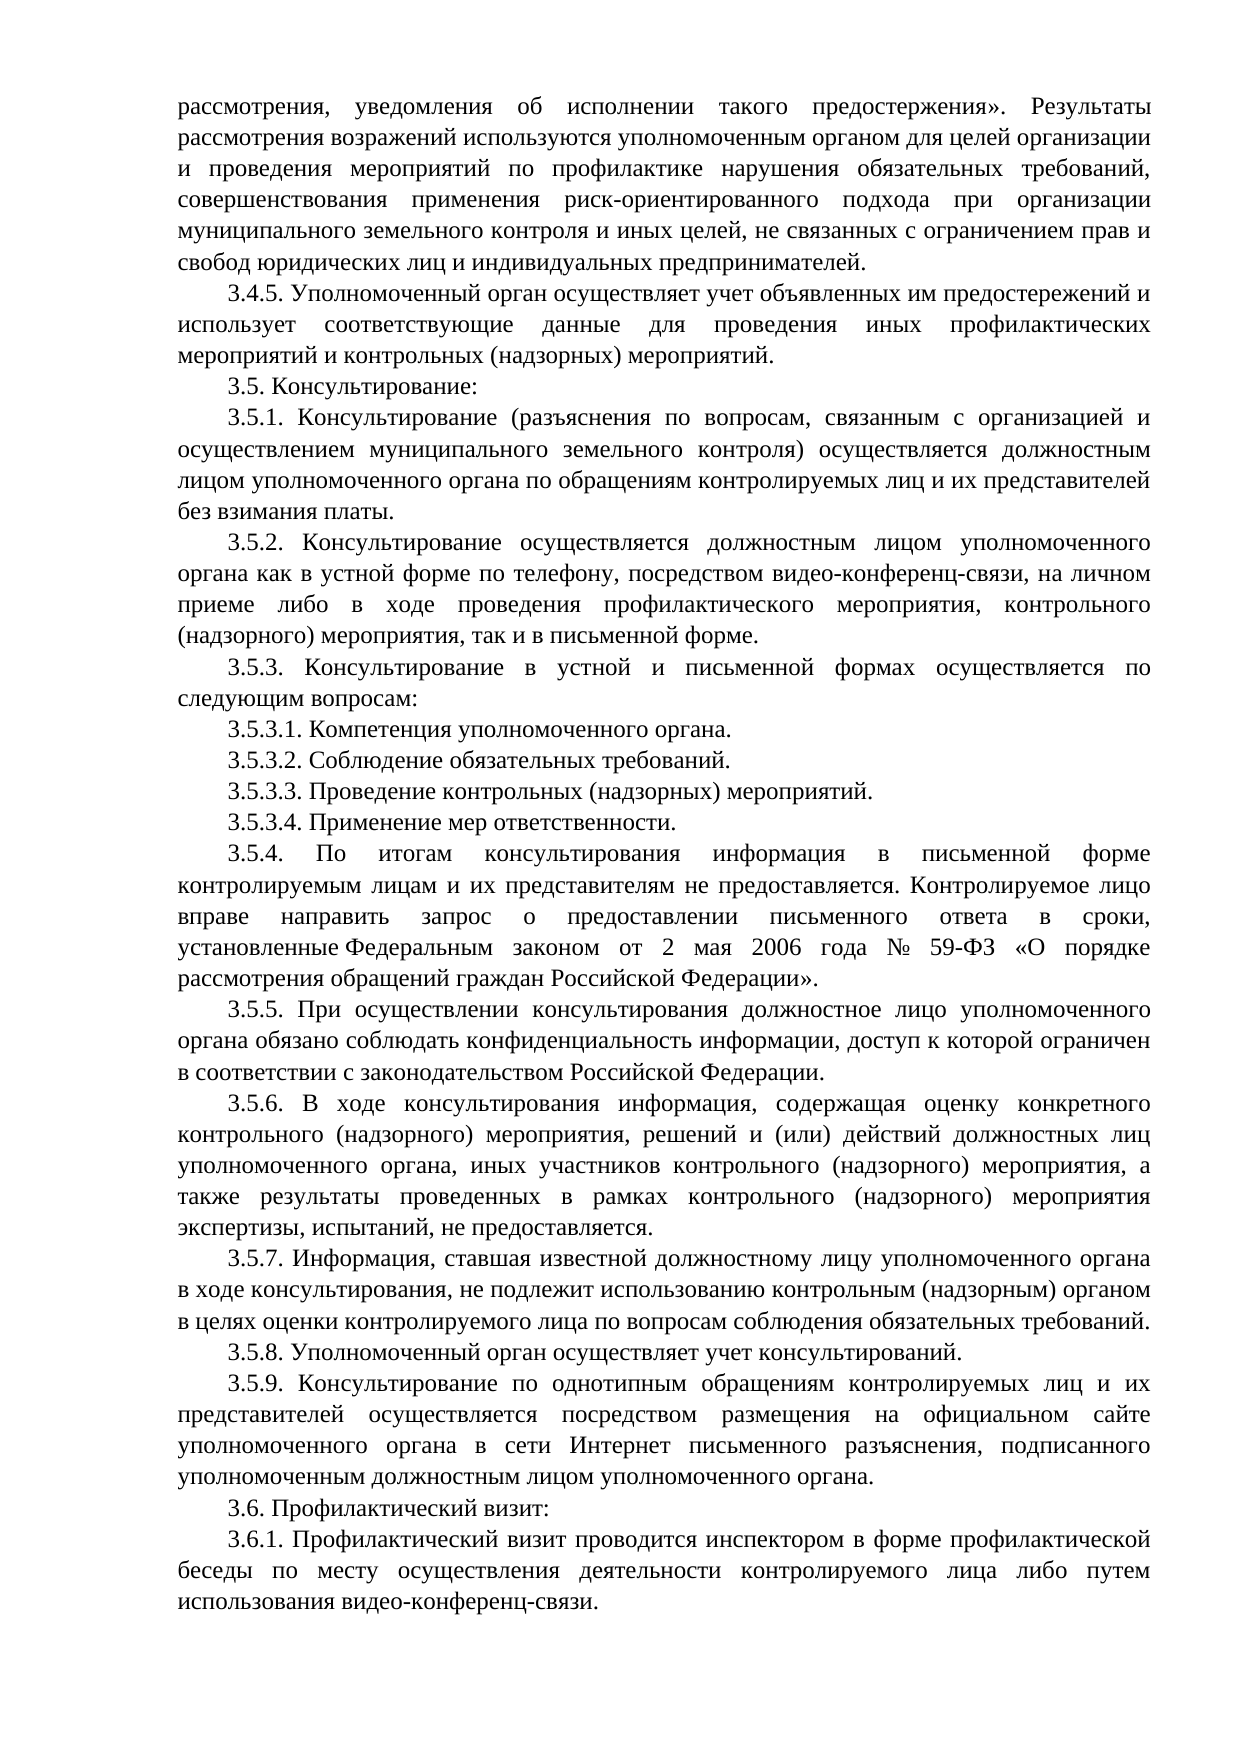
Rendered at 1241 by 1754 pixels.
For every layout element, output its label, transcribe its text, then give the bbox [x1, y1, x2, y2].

text 3.5.7. Информация, ставшая известной должностному лицу уполномоченного органа в ходе консультирования, не подлежит использованию контрольным (надзорным) органом в целях оценки контролируемого лица по вопросам соблюдения обязательных требований. [177, 1241, 1152, 1334]
text 3.5.9. Консультирование по однотипным обращениям контролируемых лиц и их представителей осуществляется посредством размещения на официальном сайте уполномоченного органа в сети Интернет письменного разъяснения, подписанного уполномоченным должностным лицом уполномоченного органа. [177, 1366, 1152, 1490]
text 3.6. Профилактический визит: [177, 1490, 1152, 1521]
text 3.5.6. В ходе консультирования информация, содержащая оценку конкретного контрольного (надзорного) мероприятия, решений и (или) действий должностных лиц уполномоченного органа, иных участников контрольного (надзорного) мероприятия, а также результаты проведенных в рамках контрольного (надзорного) мероприятия экспертизы, испытаний, не предоставляется. [177, 1085, 1152, 1241]
text 3.4.5. Уполномоченный орган осуществляет учет объявленных им предостережений и использует соответствующие данные для проведения иных профилактических мероприятий и контрольных (надзорных) мероприятий. [177, 276, 1152, 369]
text 3.6.1. Профилактический визит проводится инспектором в форме профилактической беседы по месту осуществления деятельности контролируемого лица либо путем использования видео-конференц-связи. [177, 1521, 1152, 1615]
text 3.5.1. Консультирование (разъяснения по вопросам, связанным с организацией и осуществлением муниципального земельного контроля) осуществляется должностным лицом уполномоченного органа по обращениям контролируемых лиц и их представителей без взимания платы. [177, 400, 1152, 525]
text 3.5.4. По итогам консультирования информация в письменной форме контролируемым лицам и их представителям не предоставляется. Контролируемое лицо вправе направить запрос о предоставлении письменного ответа в сроки, установленные Федеральным законом от 2 мая 2006 года № 59-ФЗ «О порядке рассмотрения обращений граждан Российской Федерации». [177, 836, 1152, 992]
text 3.5.8. Уполномоченный орган осуществляет учет консультирований. [177, 1334, 1152, 1366]
text 3.5.3.3. Проведение контрольных (надзорных) мероприятий. [177, 774, 1152, 805]
text 3.5.3.2. Соблюдение обязательных требований. [177, 743, 1152, 774]
text 3.5.2. Консультирование осуществляется должностным лицом уполномоченного органа как в устной форме по телефону, посредством видео-конференц-связи, на личном приеме либо в ходе проведения профилактического мероприятия, контрольного (надзорного) мероприятия, так и в письменной форме. [177, 525, 1152, 649]
text 3.5.3. Консультирование в устной и письменной формах осуществляется по следующим вопросам: [177, 649, 1152, 712]
text 3.5.3.4. Применение мер ответственности. [177, 805, 1152, 836]
text 3.5.5. При осуществлении консультирования должностное лицо уполномоченного органа обязано соблюдать конфиденциальность информации, доступ к которой ограничен в соответствии с законодательством Российской Федерации. [177, 992, 1152, 1085]
text 3.5. Консультирование: [177, 369, 1152, 400]
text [177, 89, 1152, 276]
text 3.5.3.1. Компетенция уполномоченного органа. [177, 712, 1152, 743]
